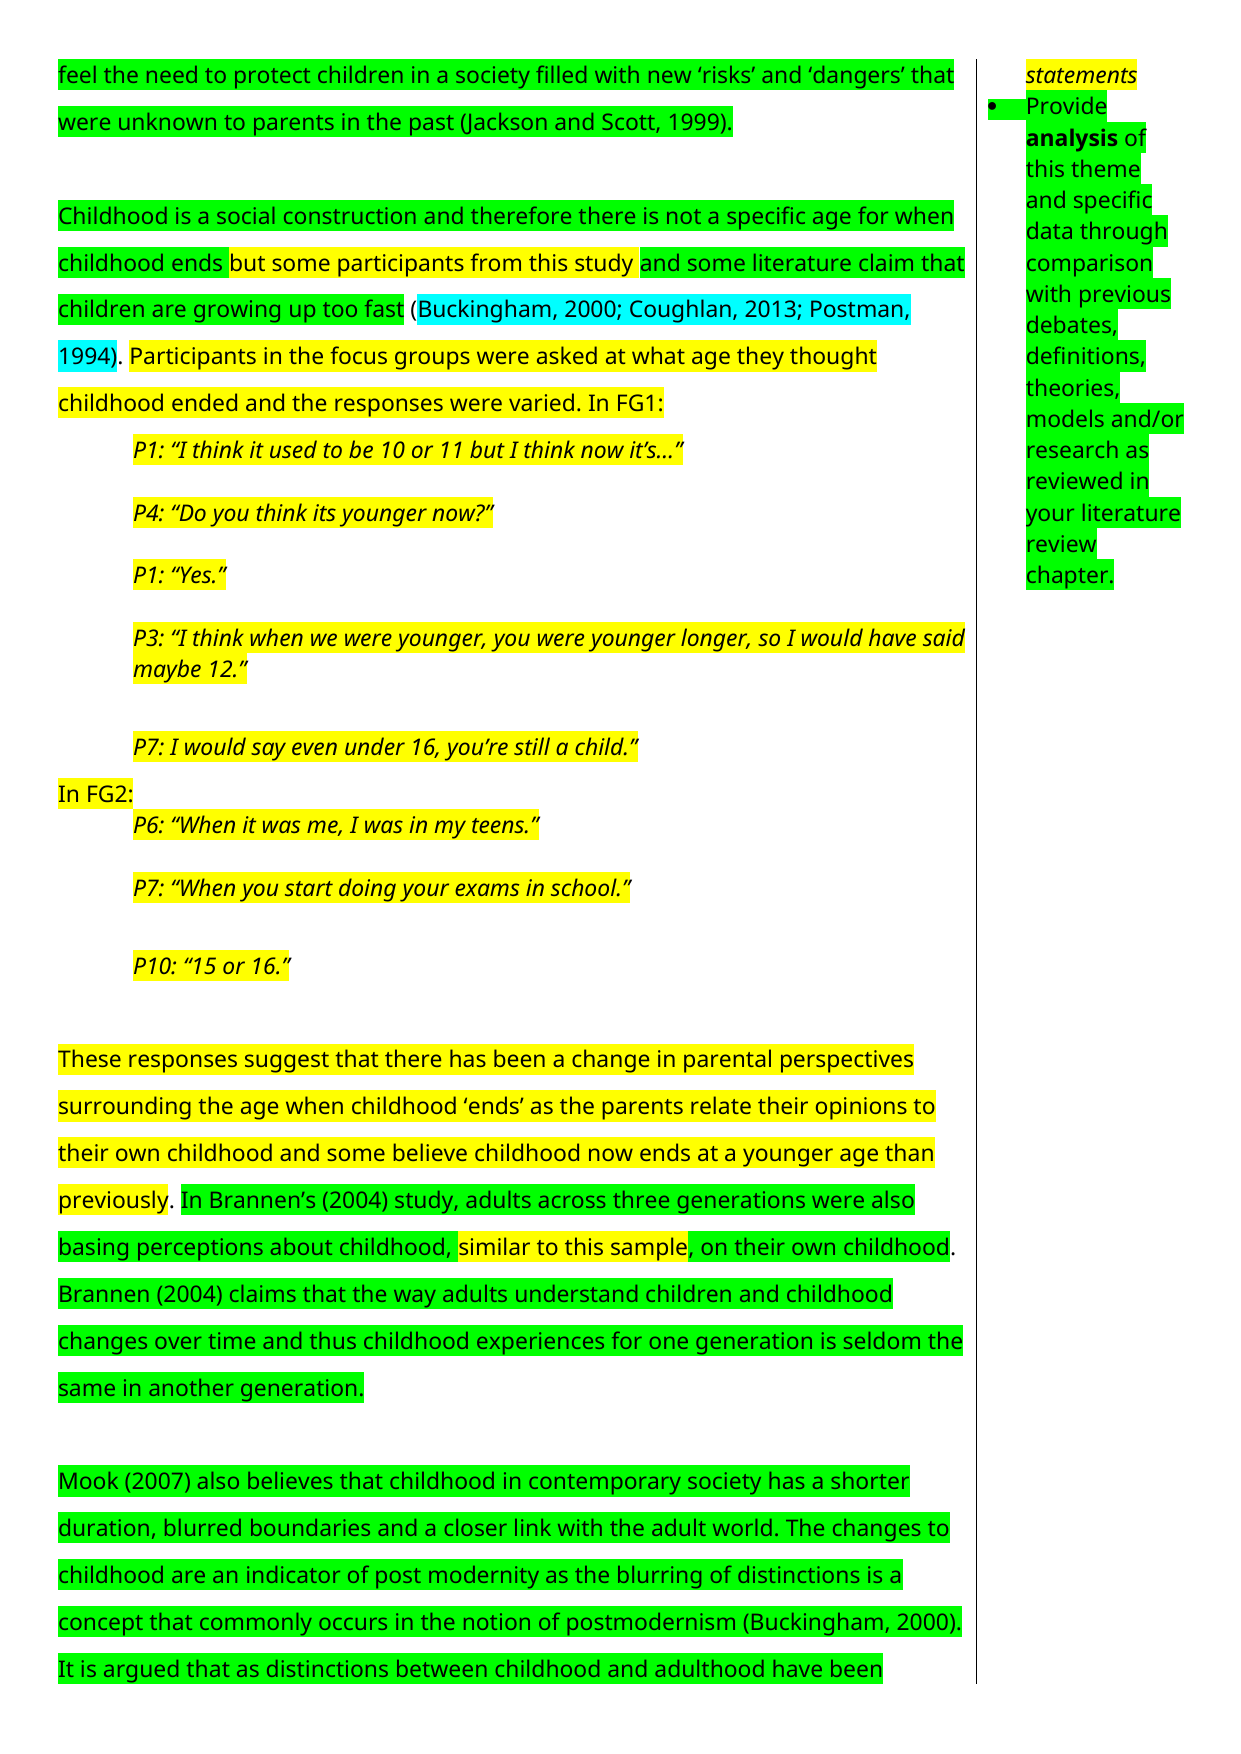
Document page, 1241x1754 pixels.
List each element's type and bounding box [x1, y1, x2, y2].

table_header [47, 59, 976, 1684]
table_header [977, 59, 1198, 1684]
